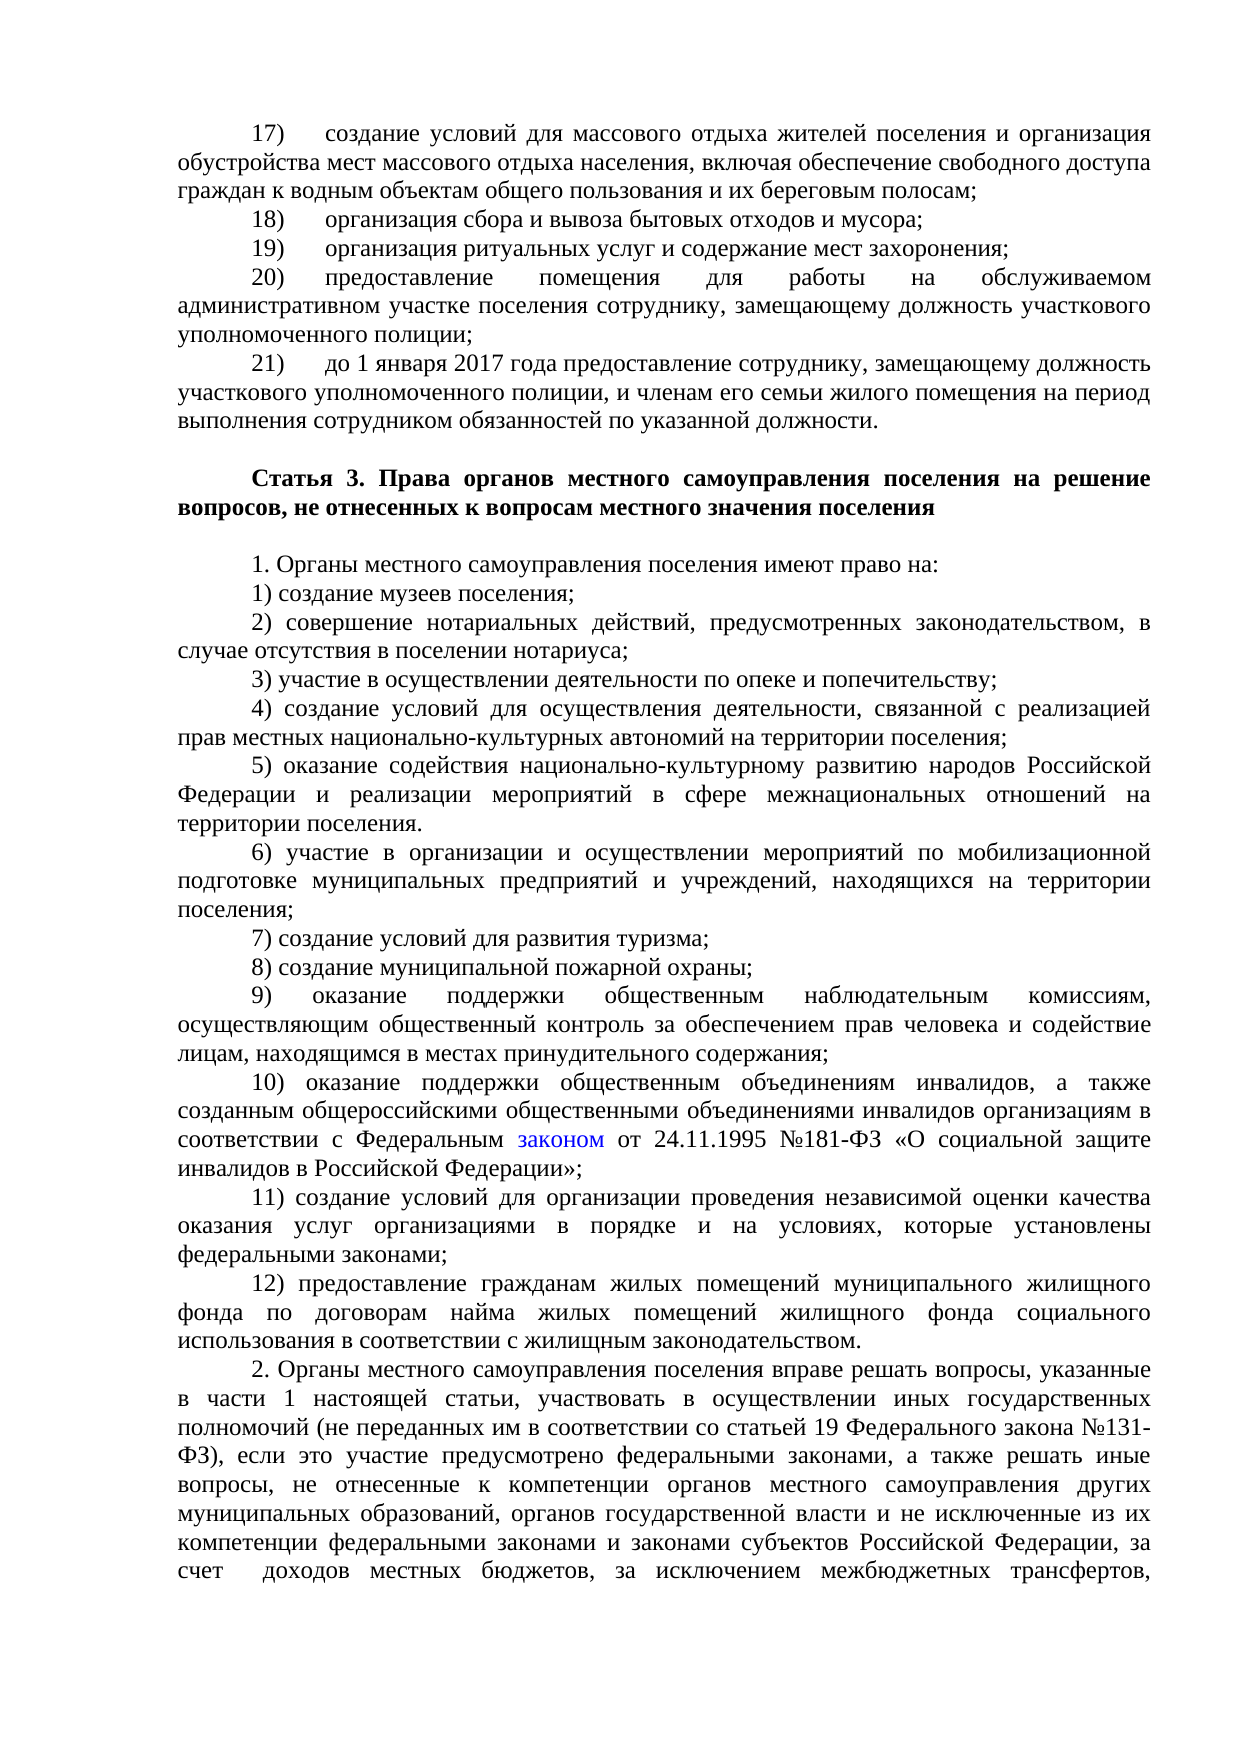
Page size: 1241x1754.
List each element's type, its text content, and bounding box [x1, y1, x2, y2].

list организация сбора и вывоза бытовых отходов и мусора; [177, 204, 1152, 233]
text 8) создание муниципальной пожарной охраны; [177, 952, 1152, 981]
text 10) оказание поддержки общественным объединениям инвалидов, а также созданным общероссийскими общественными объединениями инвалидов организациям в соответствии с Федеральным законом от 24.11.1995 №181-ФЗ «О социальной защите инвалидов в Российской Федерации»; [177, 1067, 1152, 1182]
text 7) создание условий для развития туризма; [177, 923, 1152, 952]
text 11) создание условий для организации проведения независимой оценки качества оказания услуг организациями в порядке и на условиях, которые установлены федеральными законами; [177, 1182, 1152, 1268]
text 5) оказание содействия национально-культурному развитию народов Российской Федерации и реализации мероприятий в сфере межнациональных отношений на территории поселения. [177, 751, 1152, 837]
list организация ритуальных услуг и содержание мест захоронения; [177, 233, 1152, 262]
text Статья 3. Права органов местного самоуправления поселения на решение вопросов, не отнесенных к вопросам местного значения поселения [177, 463, 1152, 521]
text 9) оказание поддержки общественным наблюдательным комиссиям, осуществляющим общественный контроль за обеспечением прав человека и содействие лицам, находящимся в местах принудительного содержания; [177, 981, 1152, 1067]
text 2) совершение нотариальных действий, предусмотренных законодательством, в случае отсутствия в поселении нотариуса; [177, 607, 1152, 664]
list создание условий для массового отдыха жителей поселения и организация обустройства мест массового отдыха населения, включая обеспечение свободного доступа граждан к водным объектам общего пользования и их береговым полосам; [177, 118, 1152, 204]
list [177, 1354, 1152, 1584]
text 3) участие в осуществлении деятельности по опеке и попечительству; [177, 664, 1152, 693]
list до 1 января 2017 года предоставление сотруднику, замещающему должность участкового уполномоченного полиции, и членам его семьи жилого помещения на период выполнения сотрудником обязанностей по указанной должности. [177, 348, 1152, 434]
text 12) предоставление гражданам жилых помещений муниципального жилищного фонда по договорам найма жилых помещений жилищного фонда социального использования в соответствии с жилищным законодательством. [177, 1268, 1152, 1354]
text 6) участие в организации и осуществлении мероприятий по мобилизационной подготовке муниципальных предприятий и учреждений, находящихся на территории поселения; [177, 837, 1152, 923]
list предоставление помещения для работы на обслуживаемом административном участке поселения сотруднику, замещающему должность участкового уполномоченного полиции; [177, 262, 1152, 348]
text 4) создание условий для осуществления деятельности, связанной с реализацией прав местных национально-культурных автономий на территории поселения; [177, 693, 1152, 751]
text 1. Органы местного самоуправления поселения имеют право на: [177, 549, 1152, 578]
text 1) создание музеев поселения; [177, 578, 1152, 607]
